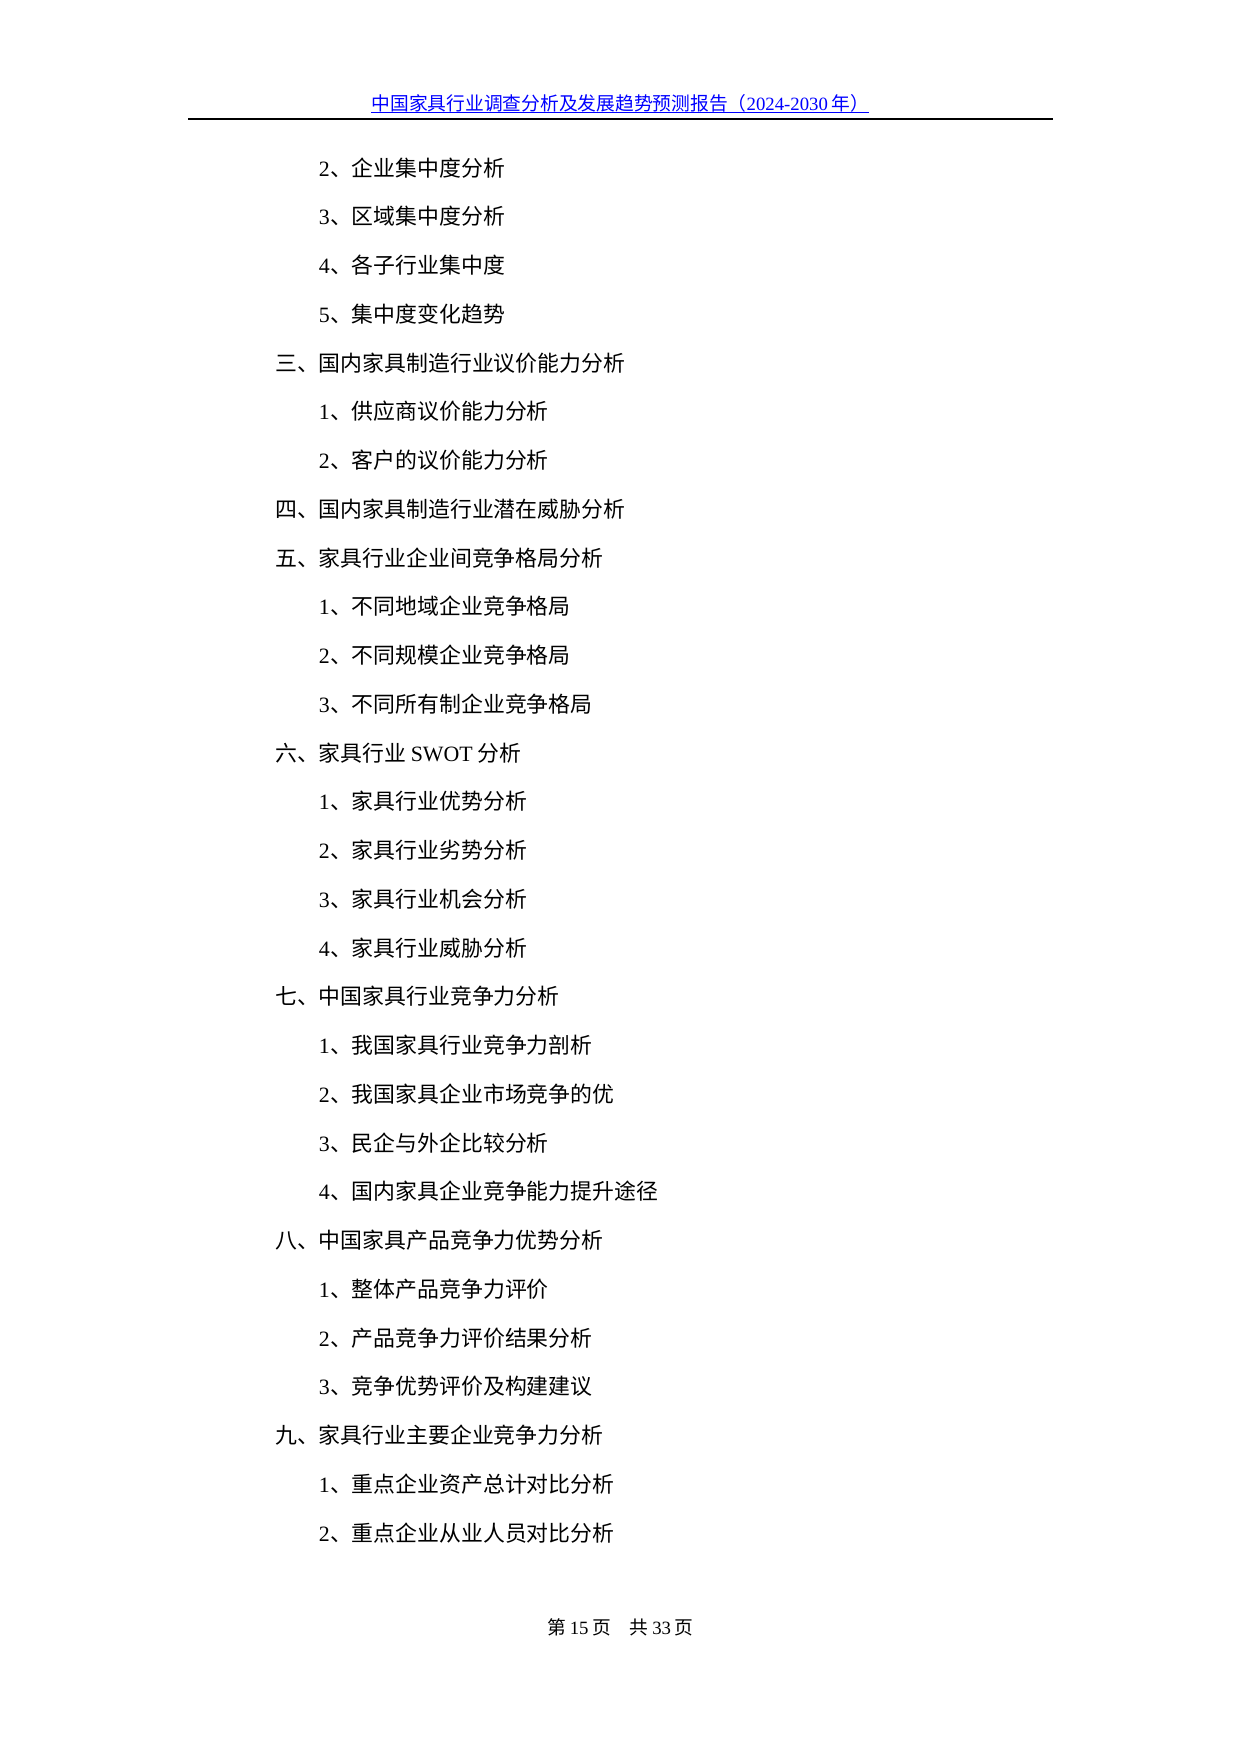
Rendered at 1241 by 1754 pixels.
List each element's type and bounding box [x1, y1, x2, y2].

text [187, 150, 1053, 1548]
